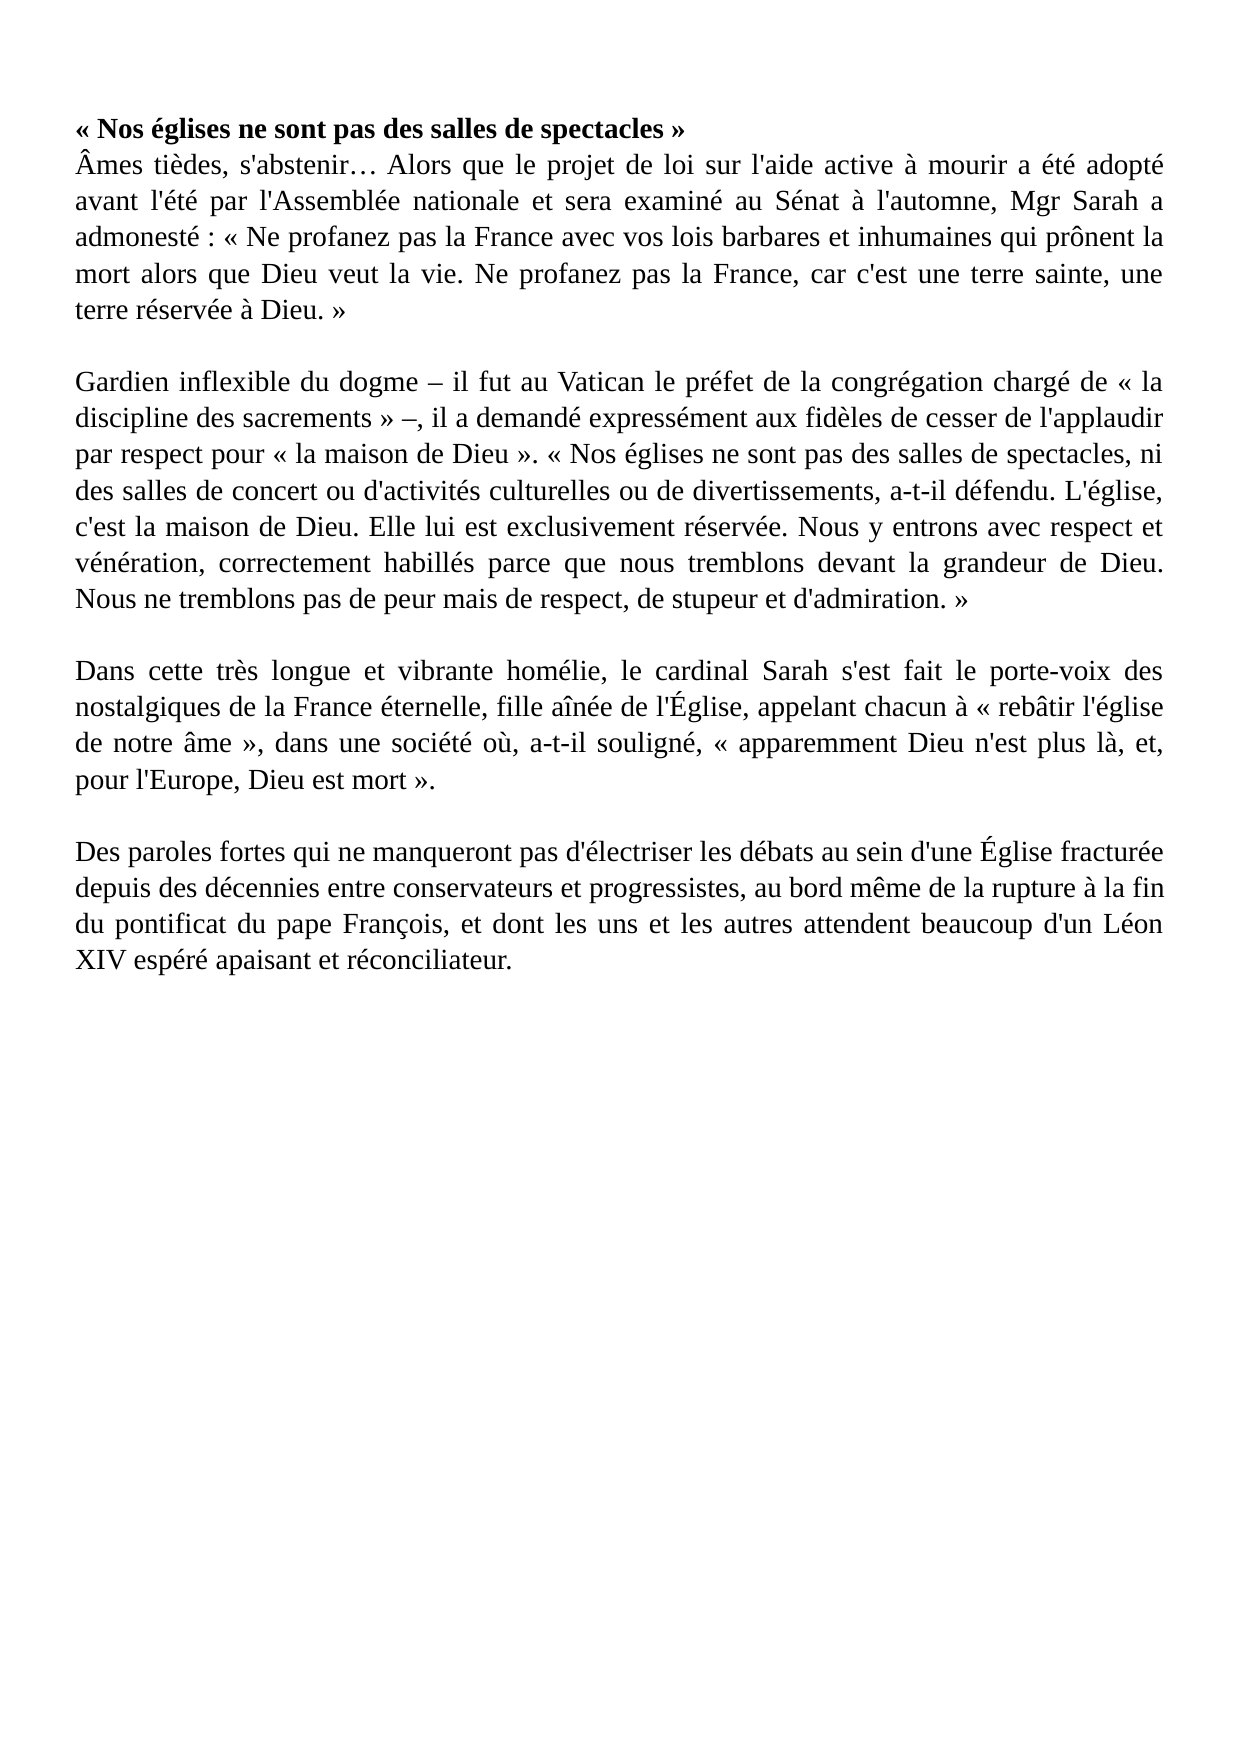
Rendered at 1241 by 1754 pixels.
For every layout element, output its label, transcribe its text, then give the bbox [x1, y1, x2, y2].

text Dans cette très longue et vibrante homélie, le cardinal Sarah s'est fait le porte-voix des nostalgiques de la France éternelle, fille aînée de l'Église, appelant chacun à « rebâtir l'église de notre âme », dans une société où, a-t-il souligné, « apparemment Dieu n'est plus là, et, pour l'Europe, Dieu est mort ». [75, 653, 1165, 795]
text Gardien inflexible du dogme – il fut au Vatican le préfet de la congrégation chargé de « la discipline des sacrements » –, il a demandé expressément aux fidèles de cesser de l'applaudir par respect pour « la maison de Dieu ». « Nos églises ne sont pas des salles de spectacles, ni des salles de concert ou d'activités culturelles ou de divertissements, a-t-il défendu. L'église, c'est la maison de Dieu. Elle lui est exclusivement réservée. Nous y entrons avec respect et vénération, correctement habillés parce que nous tremblons devant la grandeur de Dieu. Nous ne tremblons pas de peur mais de respect, de stupeur et d'admiration. » [75, 364, 1165, 614]
text Âmes tièdes, s'abstenir… Alors que le projet de loi sur l'aide active à mourir a été adopté avant l'été par l'Assemblée nationale et sera examiné au Sénat à l'automne, Mgr Sarah a admonesté : « Ne profanez pas la France avec vos lois barbares et inhumaines qui prônent la mort alors que Dieu veut la vie. Ne profanez pas la France, car c'est une terre sainte, une terre réservée à Dieu. » [75, 147, 1165, 325]
text Des paroles fortes qui ne manqueront pas d'électriser les débats au sein d'une Église fracturée depuis des décennies entre conservateurs et progressistes, au bord même de la rupture à la fin du pontificat du pape François, et dont les uns et les autres attendent beaucoup d'un Léon XIV espéré apaisant et réconciliateur. [75, 834, 1165, 976]
text « Nos églises ne sont pas des salles de spectacles » [75, 111, 1165, 145]
